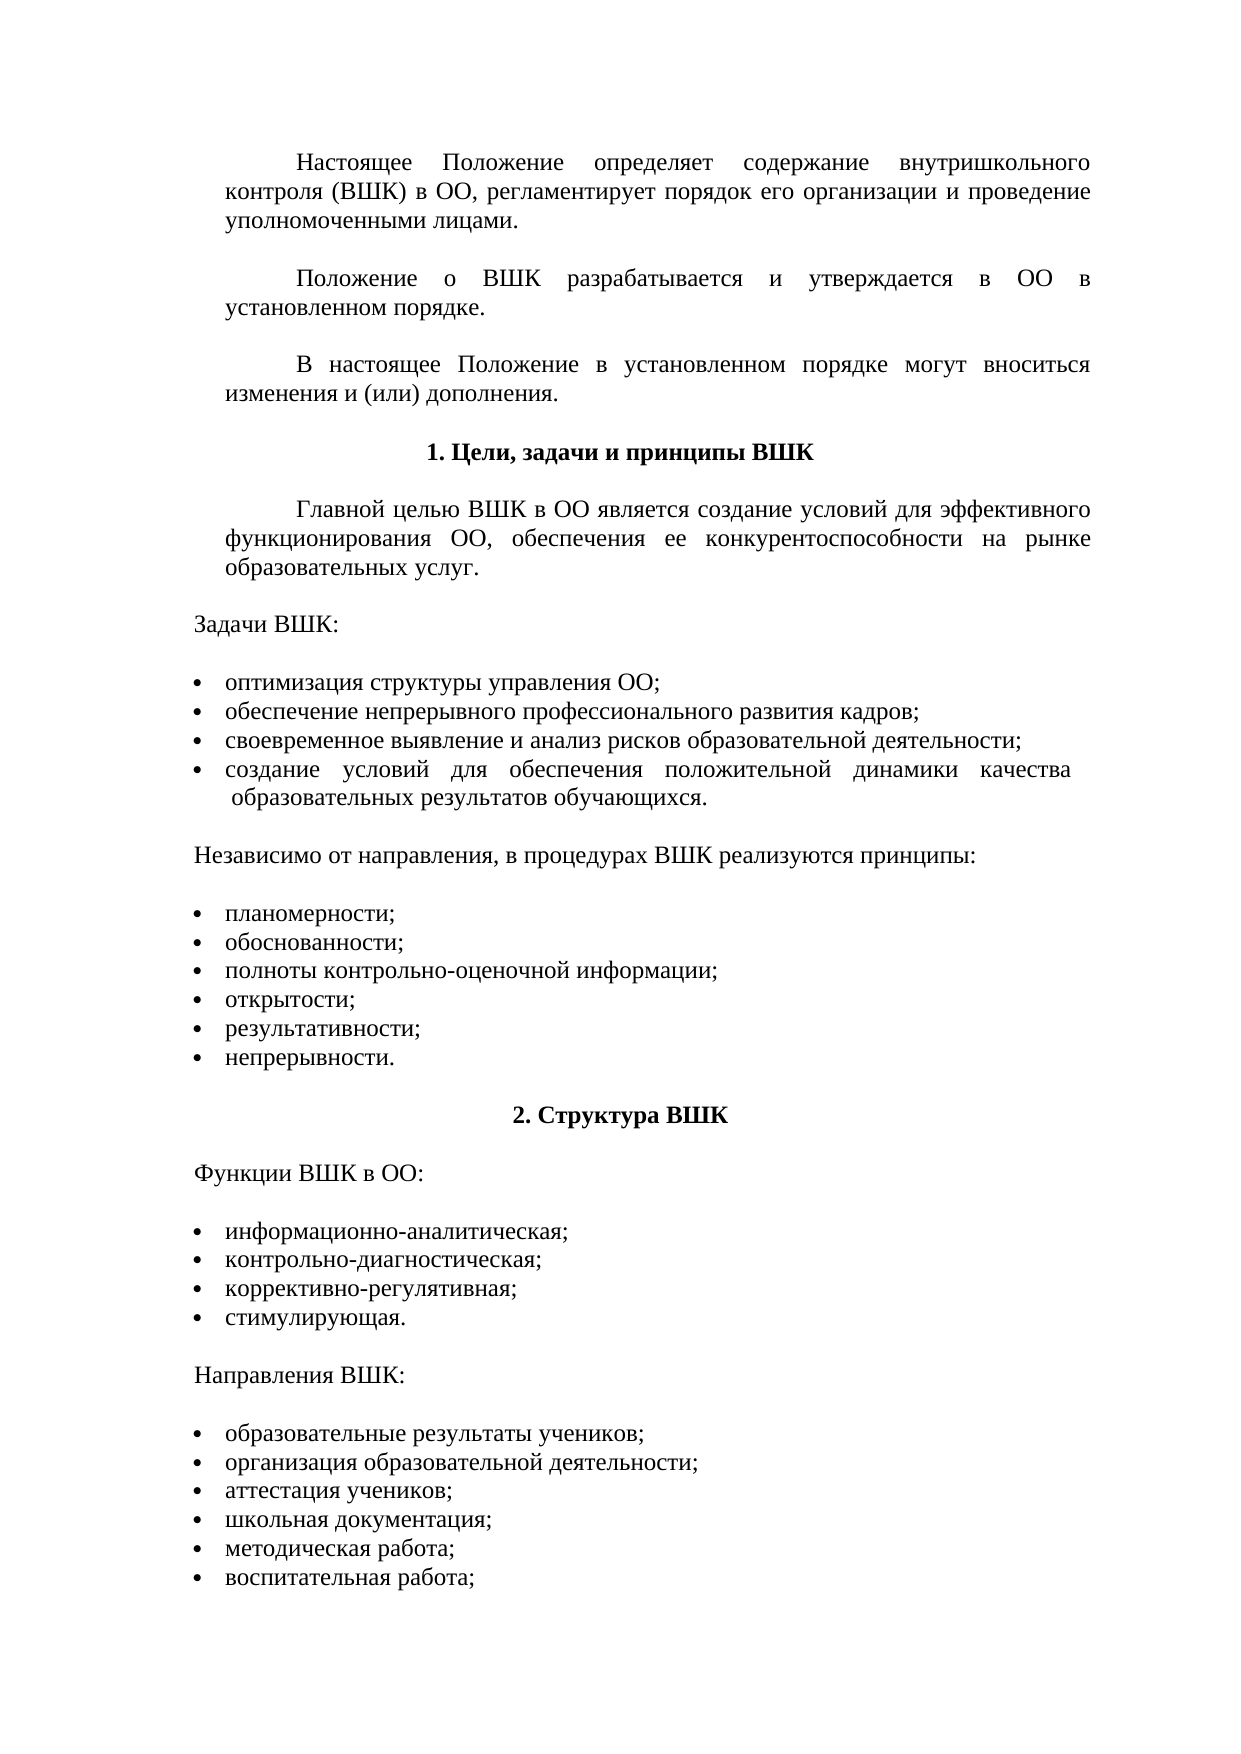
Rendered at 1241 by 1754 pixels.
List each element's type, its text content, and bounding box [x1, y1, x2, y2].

subtitle Цели, задачи и принципы ВШК [426, 437, 1138, 465]
list В настоящее Положение в установленном порядке могут вноситься изменения и (или) дополнения. [225, 349, 1091, 407]
list Направления ВШК: [181, 1360, 1138, 1389]
list открытости; [194, 984, 1138, 1013]
list Главной целью ВШК в ОО является создание условий для эффективного функционирования ОО, обеспечения ее конкурентоспособности на рынке образовательных услуг. [225, 494, 1091, 580]
list Положение о ВШК разрабатывается и утверждается в ОО в установленном порядке. [225, 263, 1091, 320]
list аттестация учеников; [194, 1475, 1138, 1504]
list Функции ВШК в ОО: [181, 1158, 1138, 1186]
list обоснованности; [194, 927, 1138, 956]
list контрольно-диагностическая; [194, 1244, 1138, 1273]
list Настоящее Положение определяет содержание внутришкольного контроля (ВШК) в ОО, регламентирует порядок его организации и проведение уполномоченными лицами. [225, 147, 1091, 233]
list организация образовательной деятельности; [194, 1447, 1138, 1475]
subtitle Структура ВШК [512, 1100, 1138, 1129]
list оптимизация структуры управления ОО; [194, 667, 1138, 696]
list методическая работа; [194, 1533, 1138, 1562]
list образовательные результаты учеников; [194, 1418, 1138, 1447]
list коррективно-регулятивная; [194, 1273, 1138, 1302]
list стимулирующая. [194, 1302, 1138, 1331]
list создание условий для обеспечения положительной динамики качества образовательных результатов обучающихся. [194, 754, 1072, 811]
list полноты контрольно-оценочной информации; [194, 956, 1138, 984]
list результативности; [194, 1013, 1138, 1042]
list планомерности; [194, 898, 1138, 927]
list Задачи ВШК: [150, 609, 1138, 638]
list непрерывности. [194, 1042, 1138, 1071]
list обеспечение непрерывного профессионального развития кадров; [194, 696, 1138, 725]
list своевременное выявление и анализ рисков образовательной деятельности; [194, 725, 1138, 754]
list школьная документация; [194, 1504, 1138, 1533]
list воспитательная работа; [194, 1562, 1138, 1590]
list Независимо от направления, в процедурах ВШК реализуются принципы: [150, 840, 1138, 869]
list информационно-аналитическая; [194, 1216, 1138, 1244]
